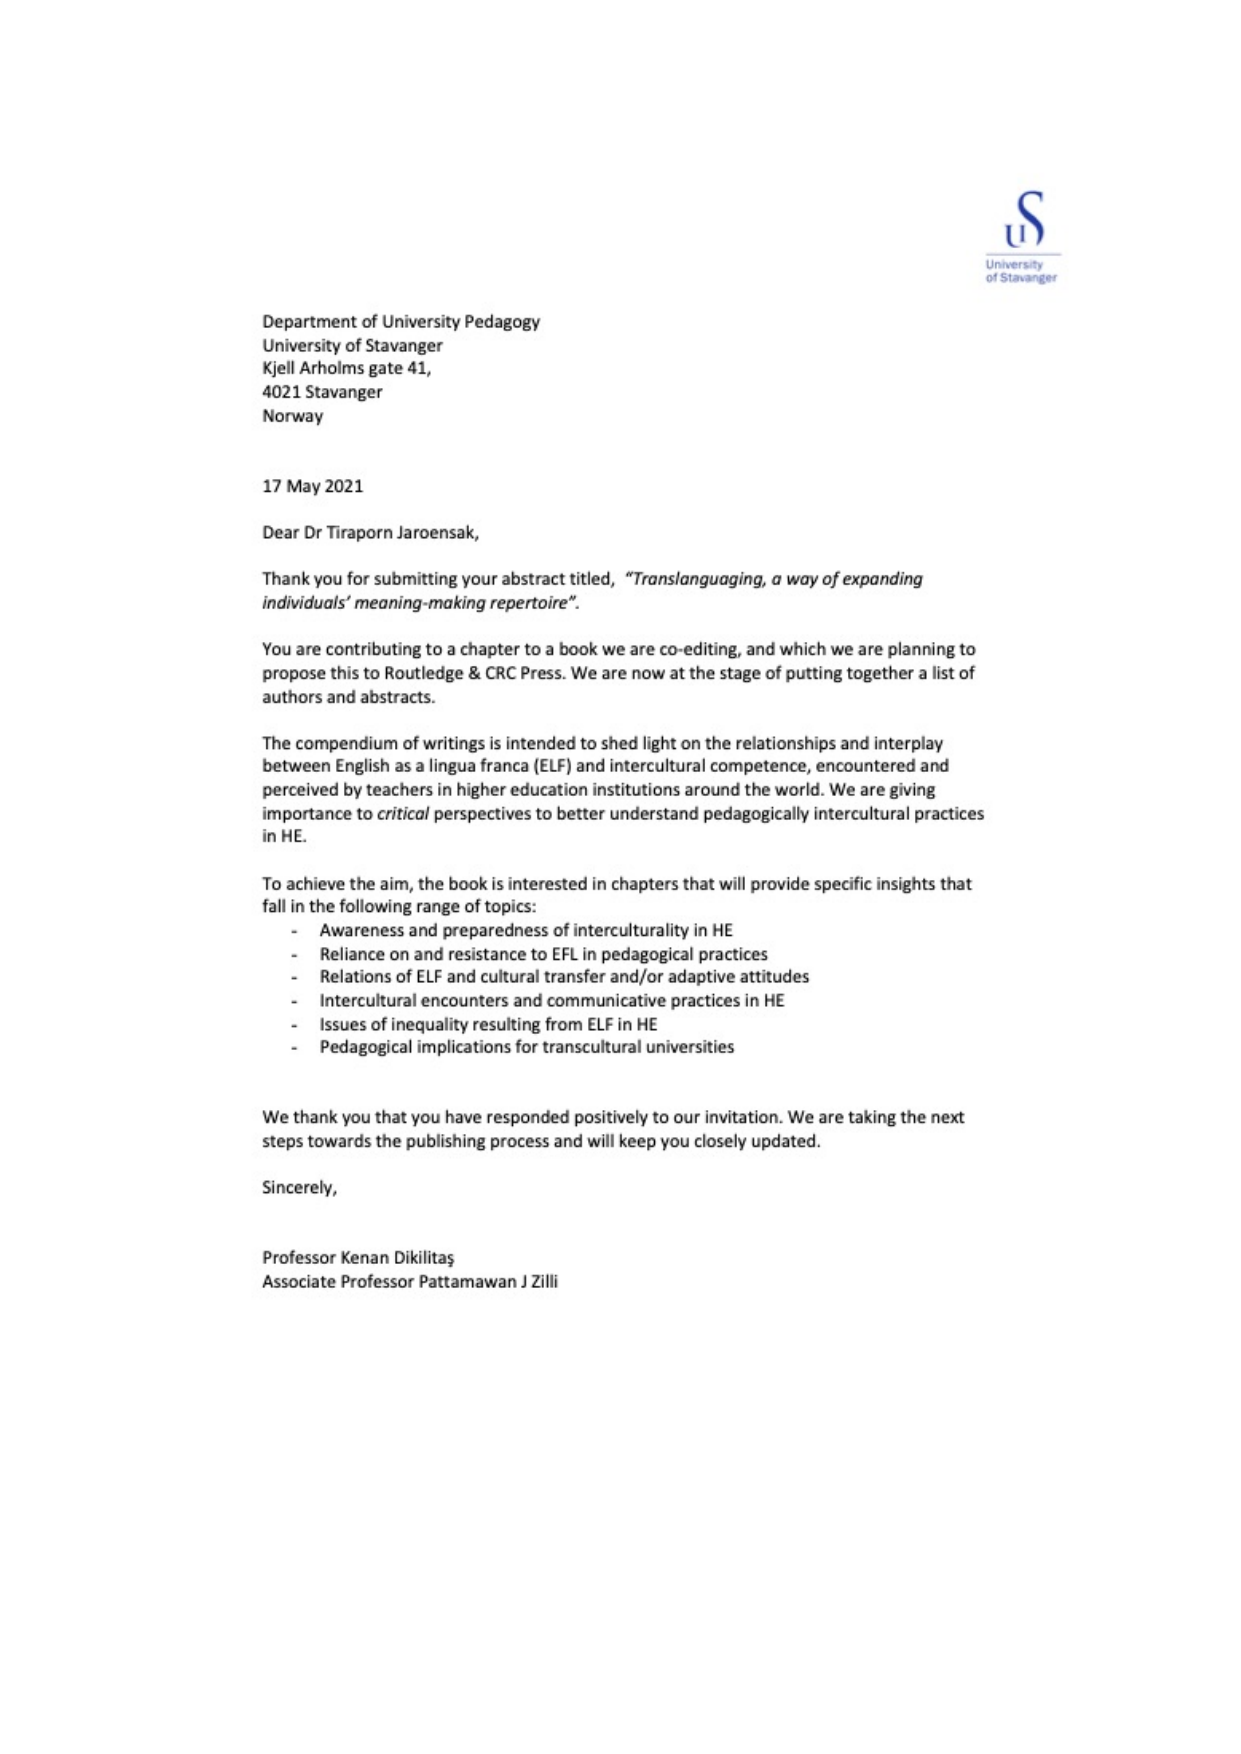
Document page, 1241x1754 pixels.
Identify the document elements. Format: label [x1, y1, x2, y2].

picture [150, 150, 1098, 1494]
